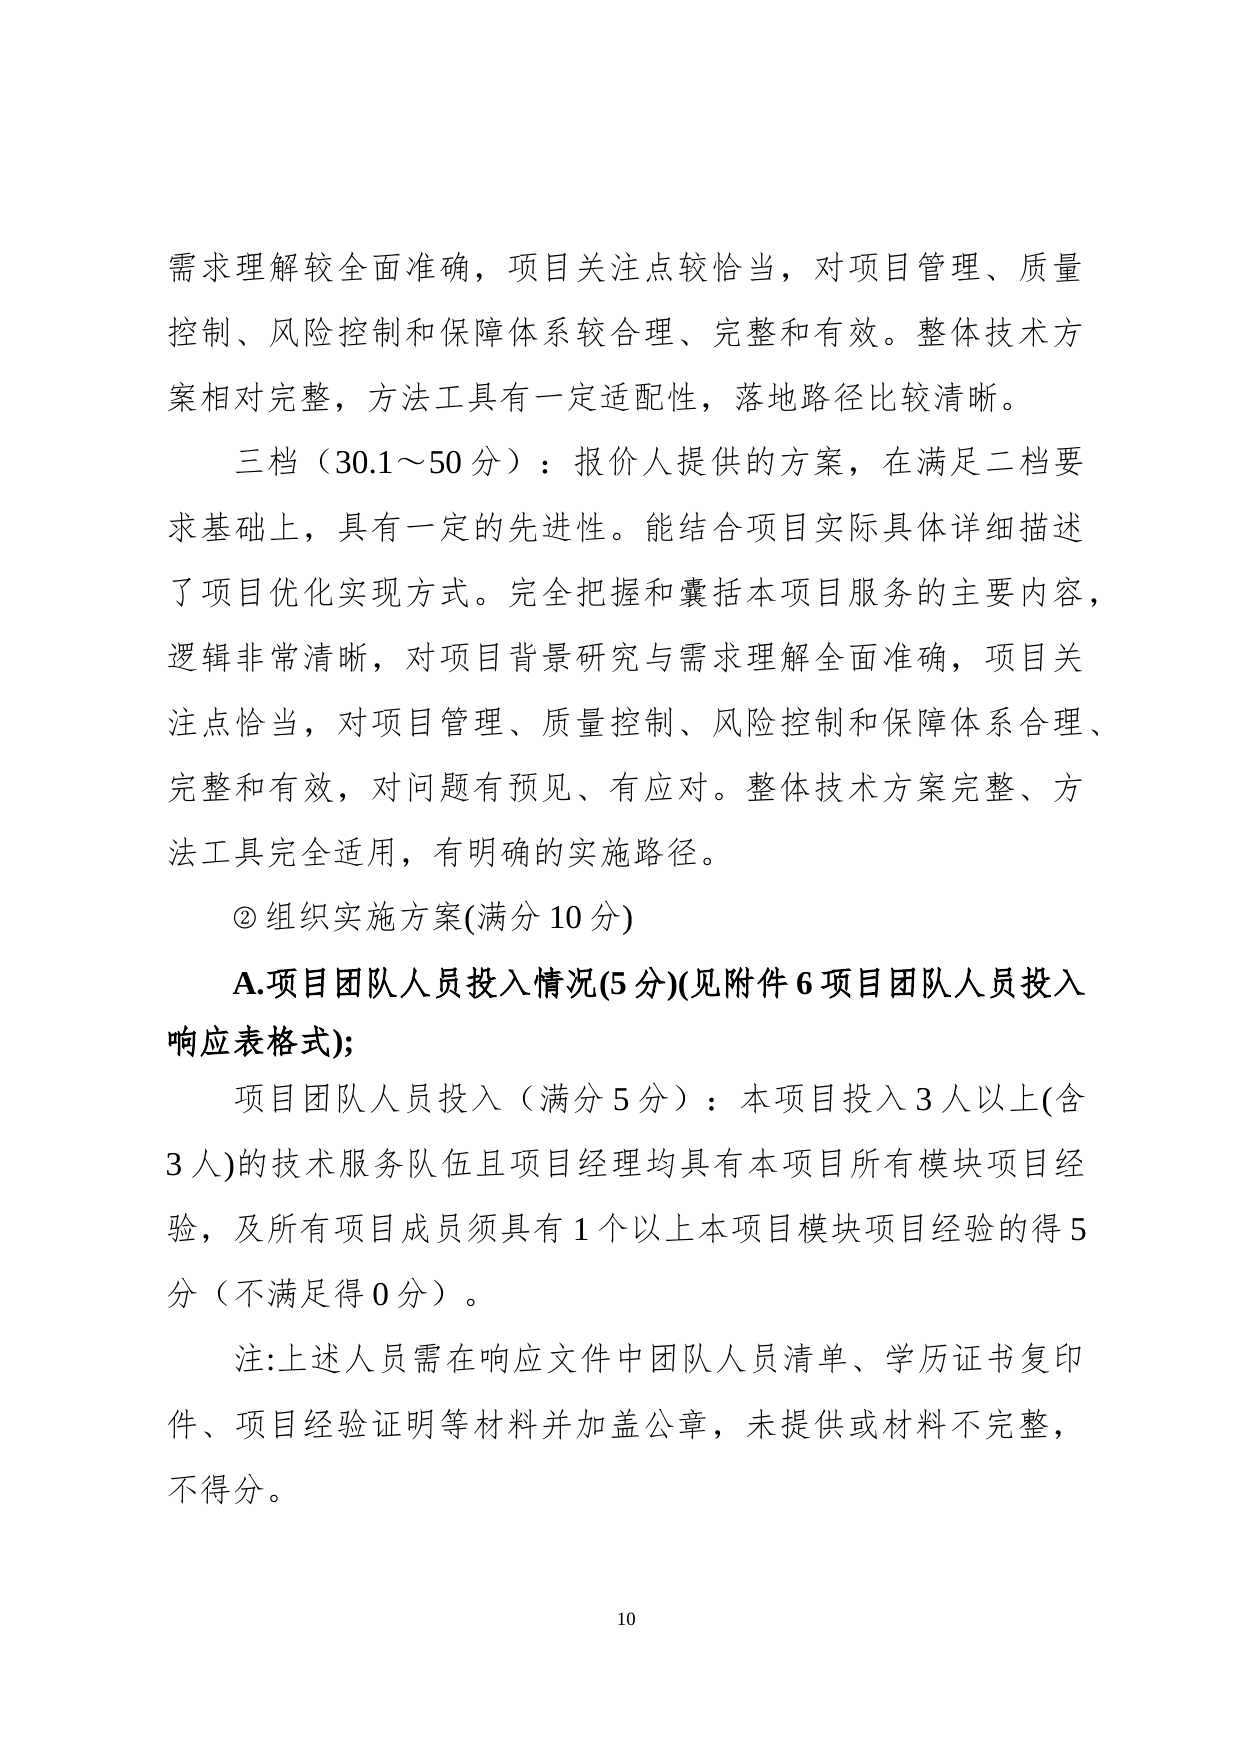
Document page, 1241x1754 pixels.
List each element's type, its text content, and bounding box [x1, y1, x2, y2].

text 三档（30.1～50分）：报价人提供的方案，在满足二档要求基础上，具有一定的先进性。能结合项目实际具体详细描述了项目优化实现方式。完全把握和囊括本项目服务的主要内容，逻辑非常清晰，对项目背景研究与需求理解全面准确，项目关注点恰当，对项目管理、质量控制、风险控制和保障体系合理、完整和有效，对问题有预见、有应对。整体技术方案完整、方法工具完全适用，有明确的实施路径。 [165, 428, 1087, 883]
text 注:上述人员需在响应文件中团队人员清单、学历证书复印件、项目经验证明等材料并加盖公章，未提供或材料不完整，不得分。 [165, 1324, 1087, 1519]
text 项目团队人员投入（满分5分）：本项目投入3人以上(含3人)的技术服务队伍且项目经理均具有本项目所有模块项目经验，及所有项目成员须具有1个以上本项目模块项目经验的得5分（不满足得0分）。 [165, 1064, 1087, 1324]
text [165, 233, 1087, 428]
text A.项目团队人员投入情况(5分)(见附件6项目团队人员投入响应表格式); [165, 948, 1087, 1064]
text ②组织实施方案(满分10分) [165, 883, 1087, 948]
